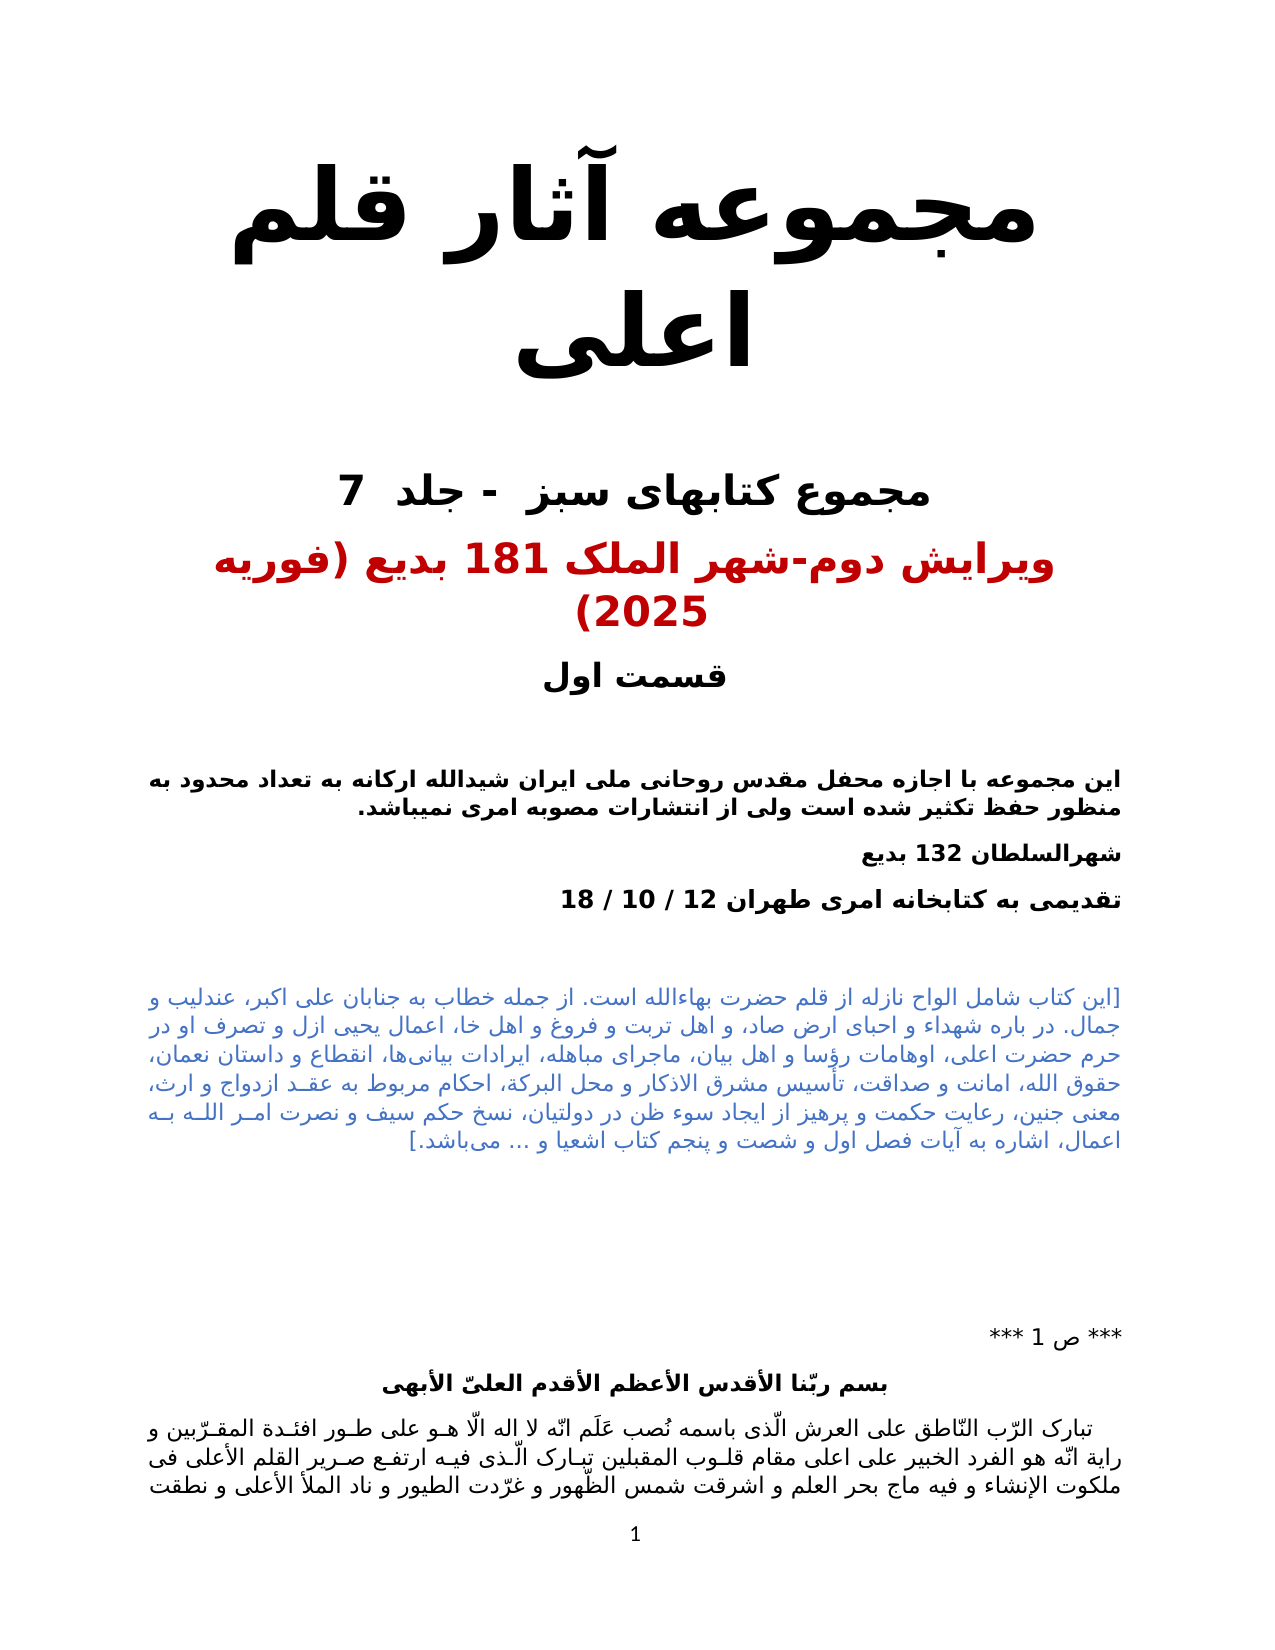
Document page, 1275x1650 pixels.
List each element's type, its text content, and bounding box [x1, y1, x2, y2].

text قسمت اول [148, 657, 1122, 696]
text مجموعه آثار قلم اعلی [148, 148, 1122, 390]
text شهرالسلطان 132 بدیع [148, 840, 1122, 867]
text *** ص 1 *** [148, 1324, 1122, 1351]
text ویرایش دوم-شهر الملک 181 بدیع (فوریه 2025) [148, 535, 1122, 636]
text مجموع کتابهای سبز - جلد 7 [148, 466, 1122, 515]
text [این کتاب شامل الواح نازله از قلم حضرت بهاءالله است. از جمله خطاب به جنابان علی اکبر، عندلیب و جمال. در باره شهداء و احبای ارض صاد، و اهل تربت و فروغ و اهل خا، اعمال یحیی ازل و تصرف او در حرم حضرت اعلی، اوهامات رؤسا و اهل بیان، ماجرای مباهله، ایرادات بیانی‌ها، انقطاع و داستان نعمان، حقوق الله، امانت و صداقت، تأسیس مشرق الاذکار و محل البرکة، احکام مربوط به عقد ازدواج و ارث، معنی جنین، رعایت حکمت و پرهیز از ایجاد سوء ظن در دولتیان، نسخ حکم سیف و نصرت امر الله به اعمال، اشاره به آیات فصل اول و شصت و پنجم کتاب اشعیا و ... می‌باشد.] [148, 984, 1122, 1154]
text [148, 1415, 1122, 1499]
text این مجموعه با اجازه محفل مقدس روحانی ملی ایران شیدالله ارکانه به تعداد محدود به منظور حفظ تکثیر شده است ولی از انتشارات مصوبه امری نمیباشد. [148, 766, 1122, 821]
text بسم ربّنا الأقدس الأعظم الأقدم العلیّ الأبهی [148, 1370, 1122, 1396]
text تقدیمی به کتابخانه امری طهران 12 / 10 / 18 [148, 885, 1122, 914]
